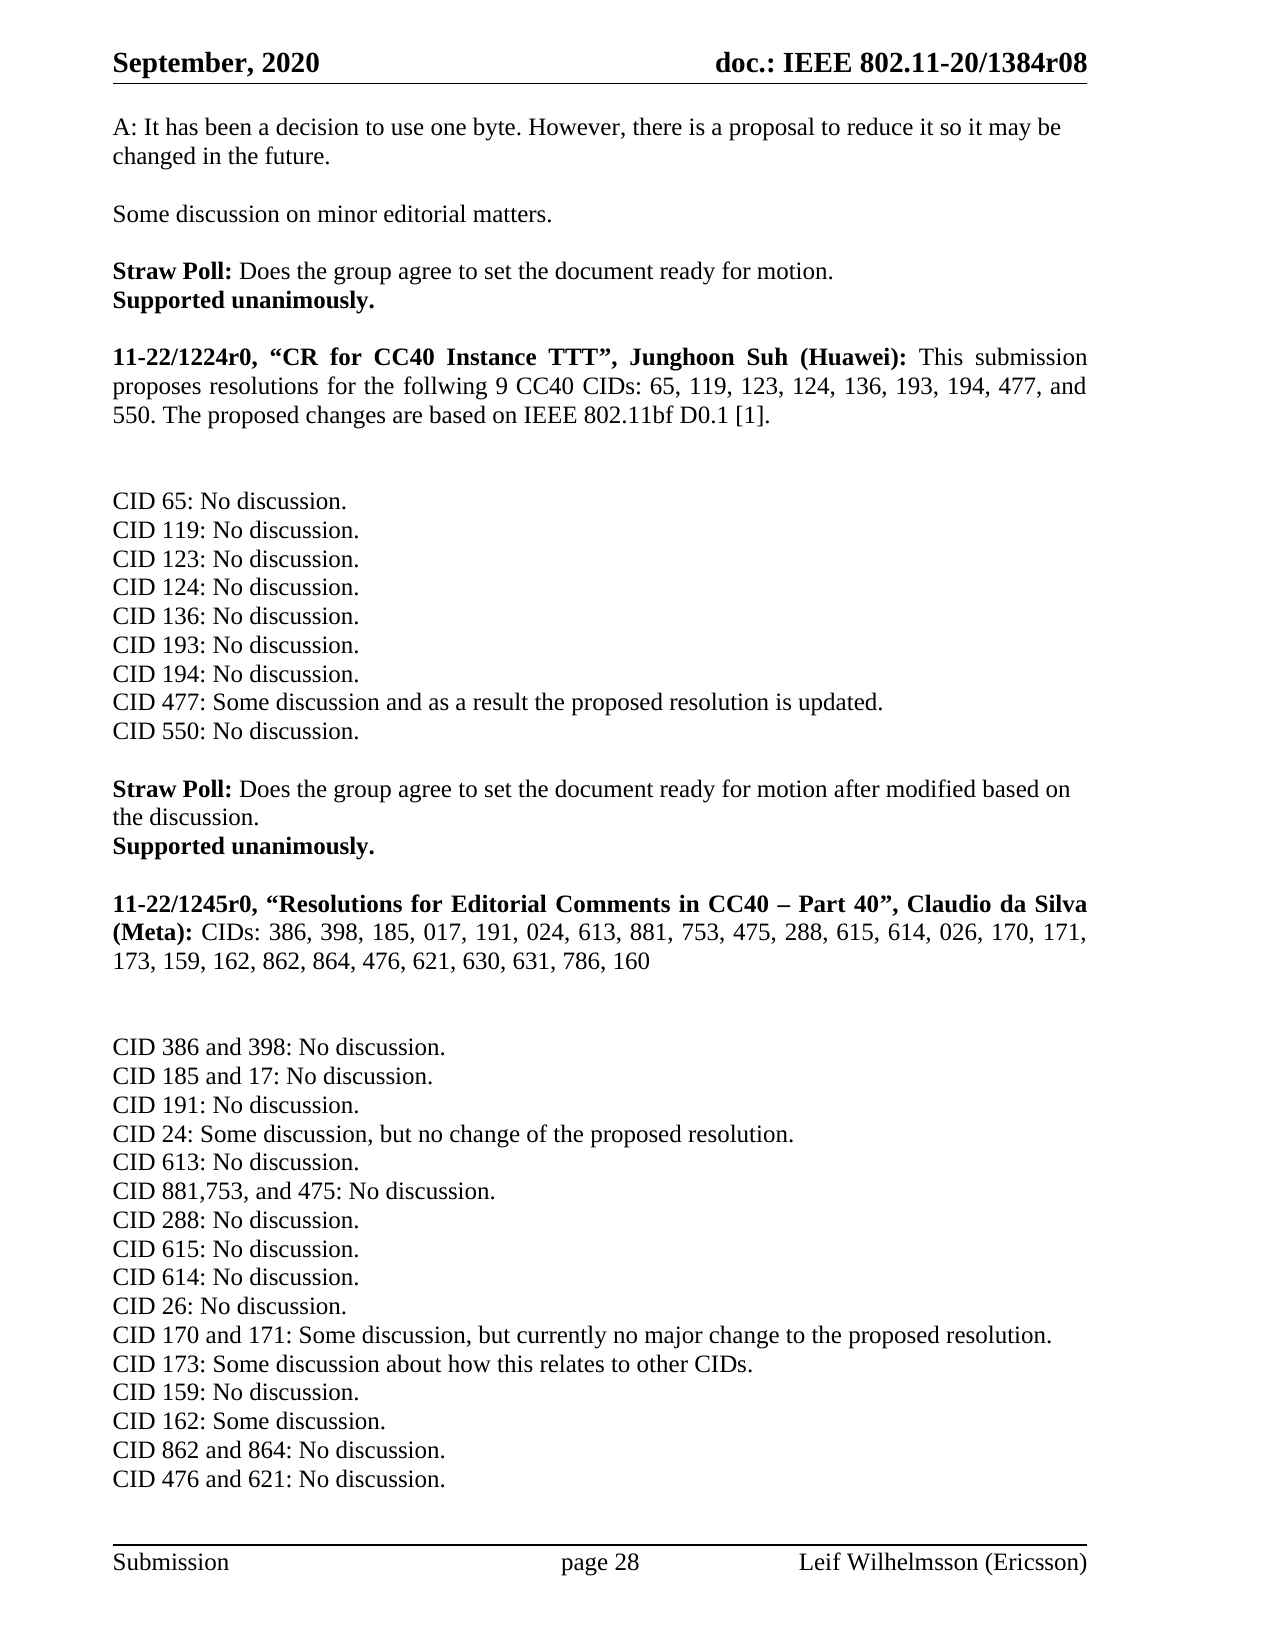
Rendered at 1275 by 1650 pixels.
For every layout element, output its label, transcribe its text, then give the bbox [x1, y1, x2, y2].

text A: It has been a decision to use one byte. However, there is a proposal to reduce it so it may be changed in the future. [112, 112, 1087, 170]
text CID 288: No discussion. [112, 1205, 1087, 1234]
text Straw Poll: Does the group agree to set the document ready for motion after modified based on the discussion. [112, 774, 1087, 831]
text CID 123: No discussion. [112, 544, 1087, 572]
text CID 173: Some discussion about how this relates to other CIDs. [112, 1349, 1087, 1377]
text 11-22/1245r0, “Resolutions for Editorial Comments in CC40 – Part 40”, Claudio da Silva (Meta): CIDs: 386, 398, 185, 017, 191, 024, 613, 881, 753, 475, 288, 615, 614, 026, 170, 171, 173, 159, 162, 862, 864, 476, 621, 630, 631, 786, 160 [112, 889, 1087, 975]
text Supported unanimously. [112, 285, 1087, 314]
text CID 191: No discussion. [112, 1090, 1087, 1119]
text 11-22/1224r0, “CR for CC40 Instance TTT”, Junghoon Suh (Huawei): This submission proposes resolutions for the follwing 9 CC40 CIDs: 65, 119, 123, 124, 136, 193, 194, 477, and 550. The proposed changes are based on IEEE 802.11bf D0.1 [1]. [112, 342, 1087, 429]
text CID 862 and 864: No discussion. [112, 1435, 1087, 1464]
text CID 881,753, and 475: No discussion. [112, 1176, 1087, 1205]
text CID 185 and 17: No discussion. [112, 1061, 1087, 1090]
text CID 136: No discussion. [112, 601, 1087, 630]
text CID 613: No discussion. [112, 1147, 1087, 1176]
text CID 477: Some discussion and as a result the proposed resolution is updated. [112, 687, 1087, 716]
text CID 193: No discussion. [112, 630, 1087, 659]
text CID 550: No discussion. [112, 716, 1087, 745]
text CID 24: Some discussion, but no change of the proposed resolution. [112, 1119, 1087, 1147]
text CID 476 and 621: No discussion. [112, 1464, 1087, 1492]
text CID 124: No discussion. [112, 572, 1087, 601]
text CID 26: No discussion. [112, 1291, 1087, 1320]
text Straw Poll: Does the group agree to set the document ready for motion. [112, 256, 1087, 285]
text CID 614: No discussion. [112, 1262, 1087, 1291]
text CID 386 and 398: No discussion. [112, 1032, 1087, 1061]
text Supported unanimously. [112, 831, 1087, 860]
text Some discussion on minor editorial matters. [112, 199, 1087, 227]
text CID 162: Some discussion. [112, 1406, 1087, 1435]
text CID 194: No discussion. [112, 659, 1087, 687]
text CID 119: No discussion. [112, 515, 1087, 544]
text CID 159: No discussion. [112, 1377, 1087, 1406]
text CID 65: No discussion. [112, 486, 1087, 515]
text CID 170 and 171: Some discussion, but currently no major change to the proposed resolution. [112, 1320, 1087, 1349]
text CID 615: No discussion. [112, 1234, 1087, 1262]
